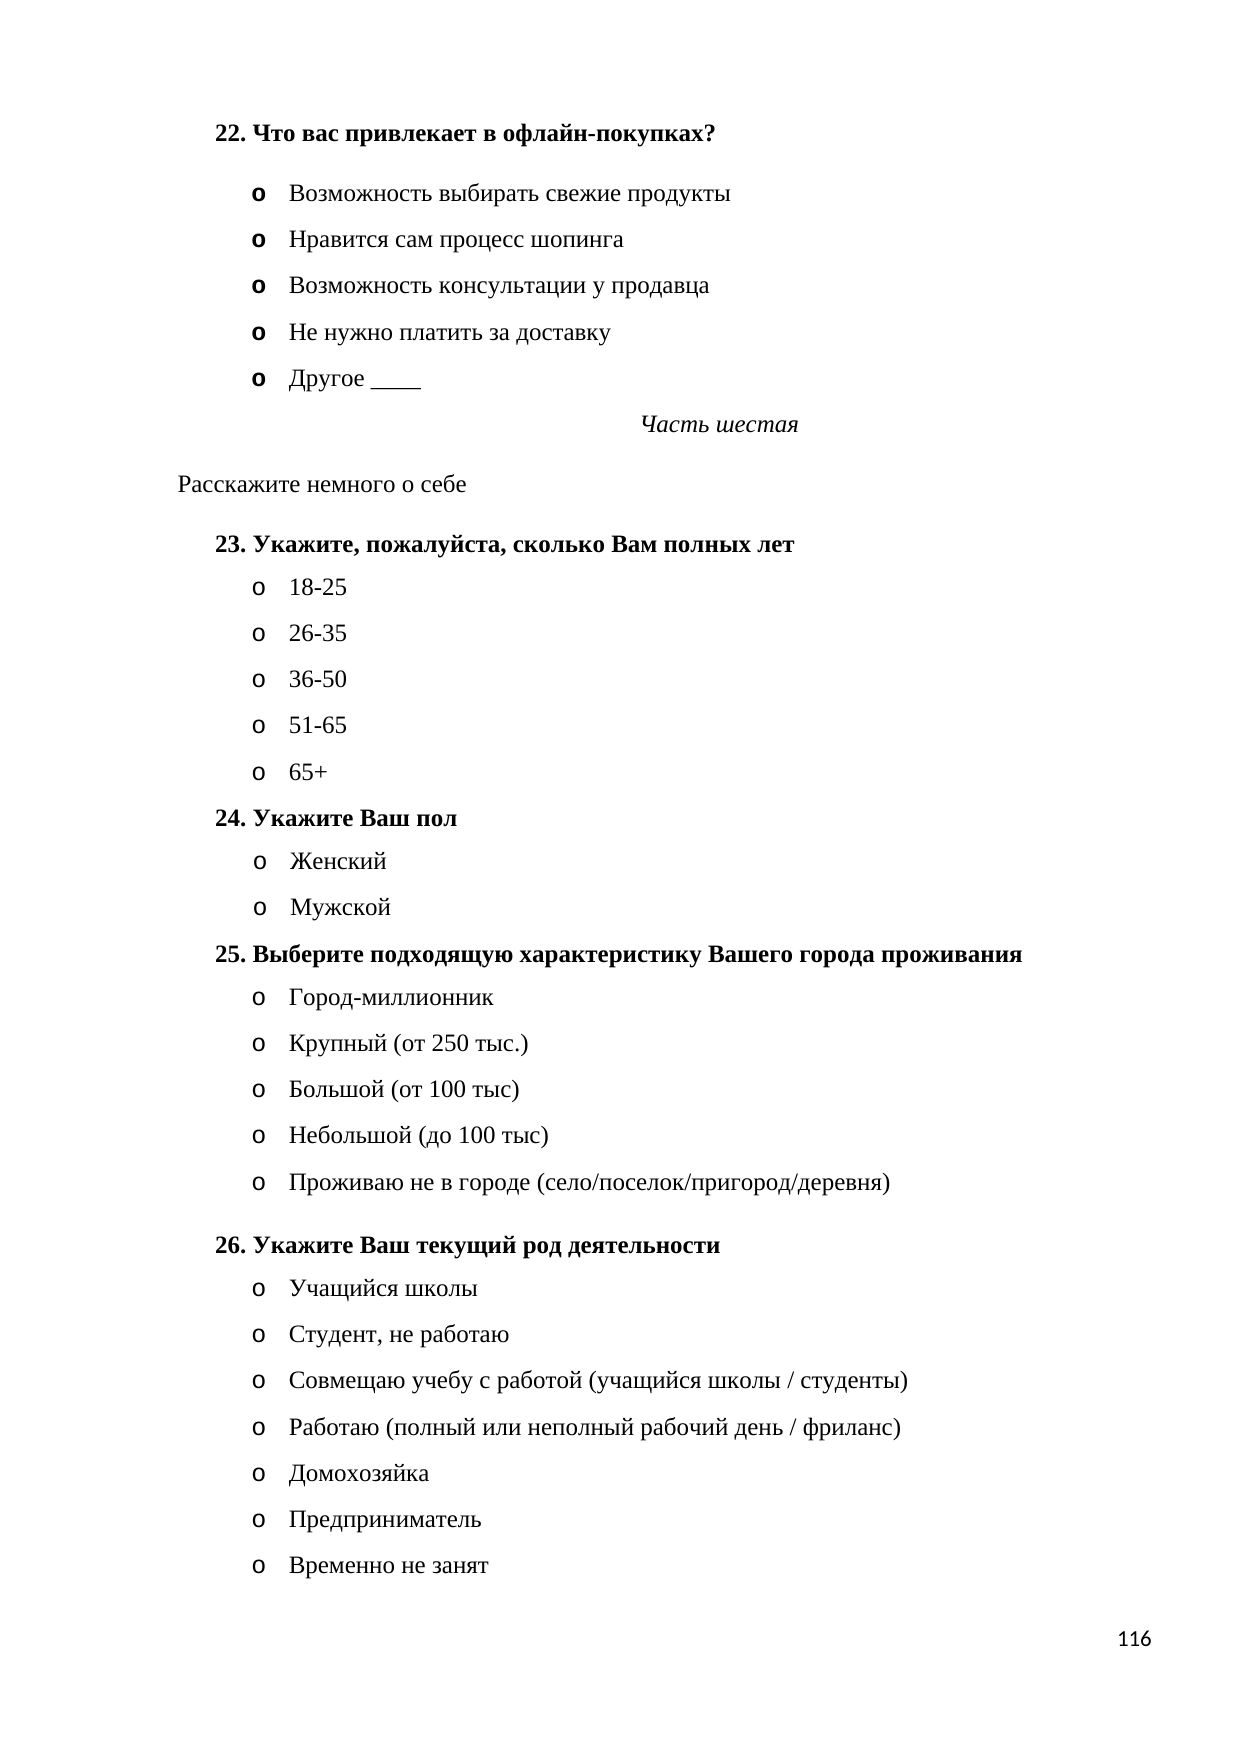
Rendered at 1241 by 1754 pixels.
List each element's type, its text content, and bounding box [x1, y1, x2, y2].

list Часть шестая [288, 409, 1152, 438]
list 18-25 [251, 572, 1152, 603]
list Другое ____ [251, 363, 1152, 394]
list Предприниматель [251, 1504, 1152, 1535]
list Возможность консультации у продавца [251, 270, 1152, 301]
list Укажите, пожалуйста, сколько Вам полных лет [215, 529, 1152, 557]
list Выберите подходящую характеристику Вашего города проживания [215, 939, 1152, 967]
list Проживаю не в городе (село/поселок/пригород/деревня) [251, 1167, 1152, 1198]
list Студент, не работаю [251, 1319, 1152, 1350]
text Расскажите немного о себе [177, 469, 1152, 498]
list Большой (от 100 тыс) [251, 1074, 1152, 1105]
list Укажите Ваш текущий род деятельности [215, 1230, 1152, 1258]
list Домохозяйка [251, 1458, 1152, 1489]
list Мужской [252, 892, 1152, 923]
list 26-35 [251, 618, 1152, 649]
list 65+ [251, 757, 1152, 788]
list Город-миллионник [251, 982, 1152, 1013]
list Работаю (полный или неполный рабочий день / фриланс) [251, 1412, 1152, 1442]
list Крупный (от 250 тыс.) [251, 1028, 1152, 1059]
list Укажите Ваш пол [215, 803, 1152, 832]
list Учащийся школы [251, 1273, 1152, 1304]
list Женский [252, 846, 1152, 877]
list Временно не занят [251, 1550, 1152, 1581]
list Совмещаю учебу с работой (учащийся школы / студенты) [251, 1365, 1152, 1396]
list 36-50 [251, 664, 1152, 695]
list 51-65 [251, 711, 1152, 741]
list Не нужно платить за доставку [251, 317, 1152, 347]
list Возможность выбирать свежие продукты [251, 178, 1152, 209]
list Что вас привлекает в офлайн-покупках? [215, 118, 1152, 147]
list Небольшой (до 100 тыс) [251, 1121, 1152, 1151]
list Нравится сам процесс шопинга [251, 224, 1152, 255]
